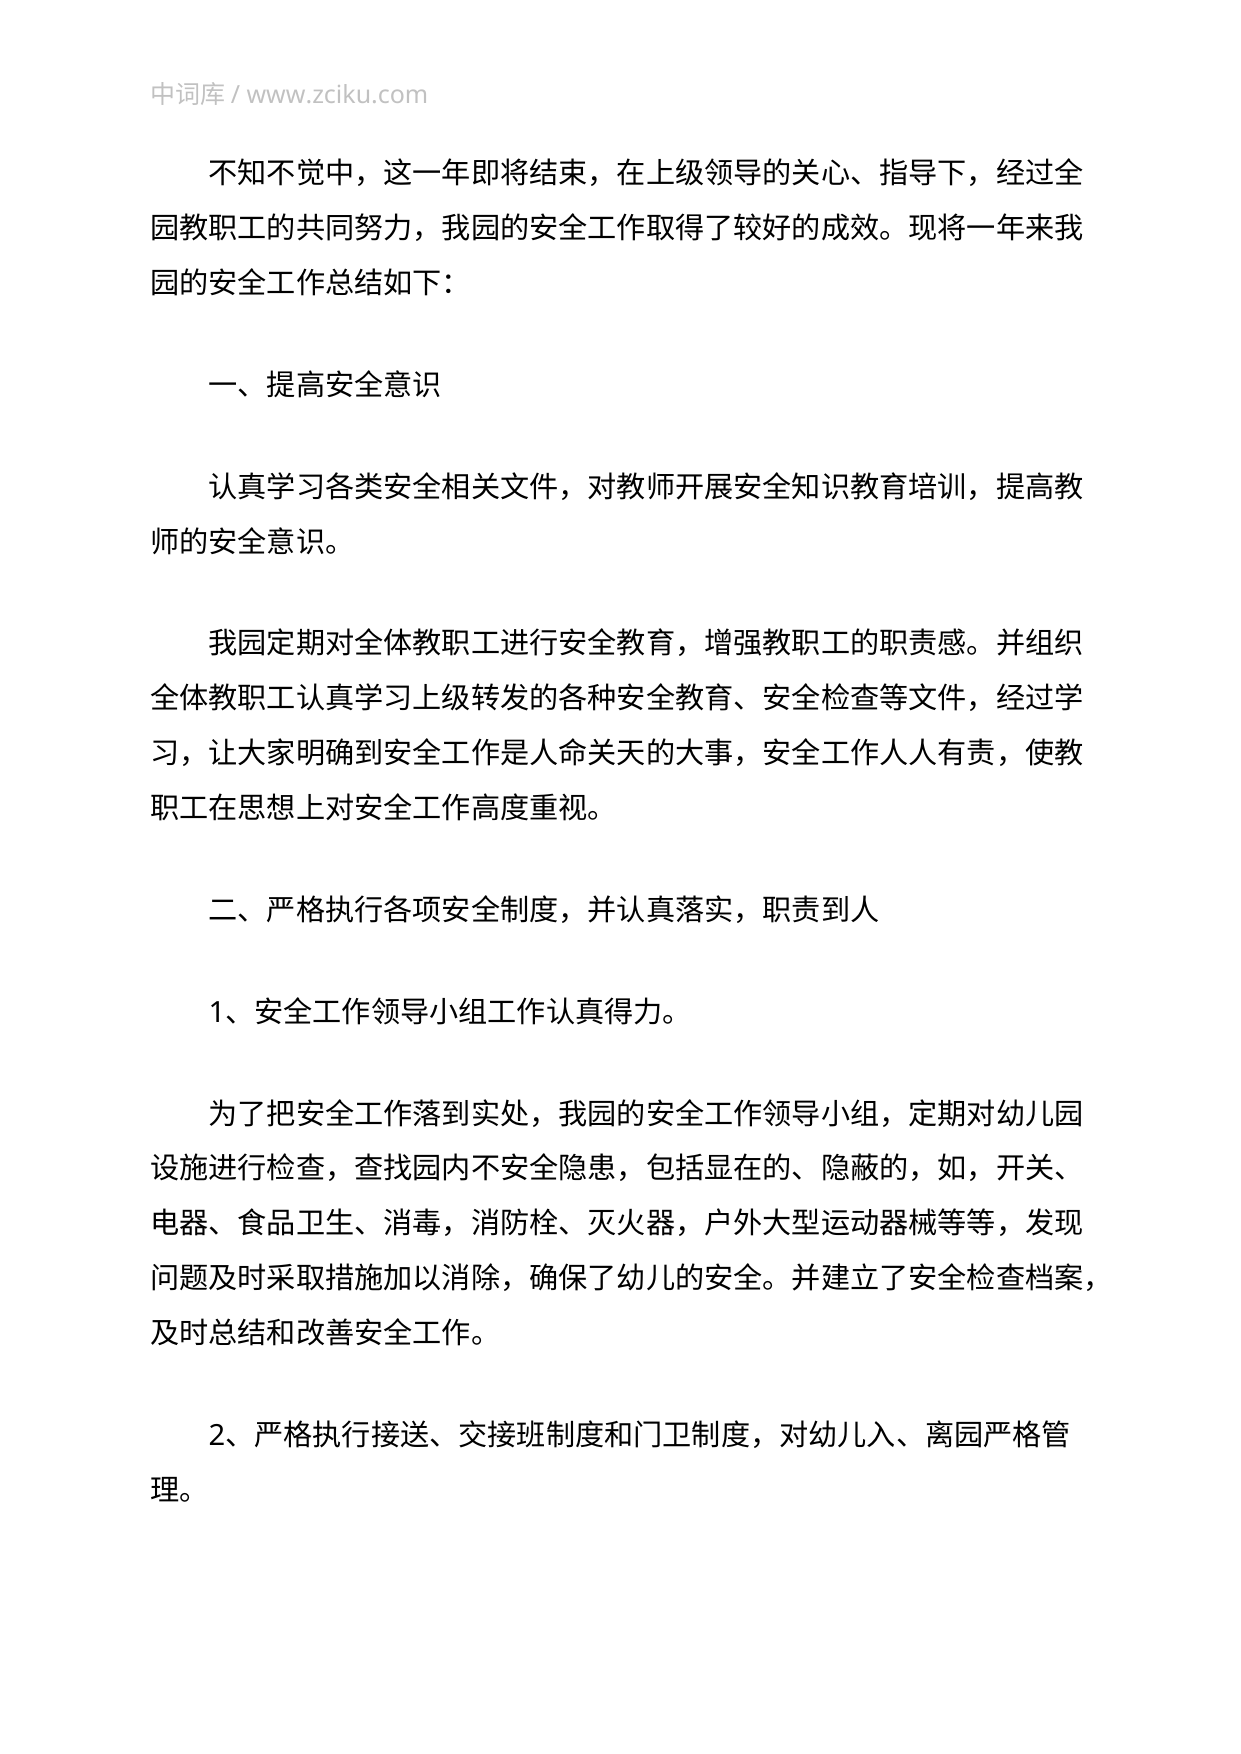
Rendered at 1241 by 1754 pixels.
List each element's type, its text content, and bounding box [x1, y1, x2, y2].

text 我园定期对全体教职工进行安全教育，增强教职工的职责感。并组织全体教职工认真学习上级转发的各种安全教育、安全检查等文件，经过学习，让大家明确到安全工作是人命关天的大事，安全工作人人有责，使教职工在思想上对安全工作高度重视。 [150, 620, 1090, 827]
text 认真学习各类安全相关文件，对教师开展安全知识教育培训，提高教师的安全意识。 [150, 463, 1090, 561]
text 2、严格执行接送、交接班制度和门卫制度，对幼儿入、离园严格管理。 [150, 1412, 1090, 1509]
text 二、严格执行各项安全制度，并认真落实，职责到人 [150, 886, 1090, 929]
text 一、提高安全意识 [150, 362, 1090, 404]
text 不知不觉中，这一年即将结束，在上级领导的关心、指导下，经过全园教职工的共同努力，我园的安全工作取得了较好的成效。现将一年来我园的安全工作总结如下： [150, 150, 1090, 302]
text 为了把安全工作落到实处，我园的安全工作领导小组，定期对幼儿园设施进行检查，查找园内不安全隐患，包括显在的、隐蔽的，如，开关、电器、食品卫生、消毒，消防栓、灭火器，户外大型运动器械等等，发现问题及时采取措施加以消除，确保了幼儿的安全。并建立了安全检查档案，及时总结和改善安全工作。 [150, 1090, 1090, 1352]
text 1、安全工作领导小组工作认真得力。 [150, 988, 1090, 1031]
